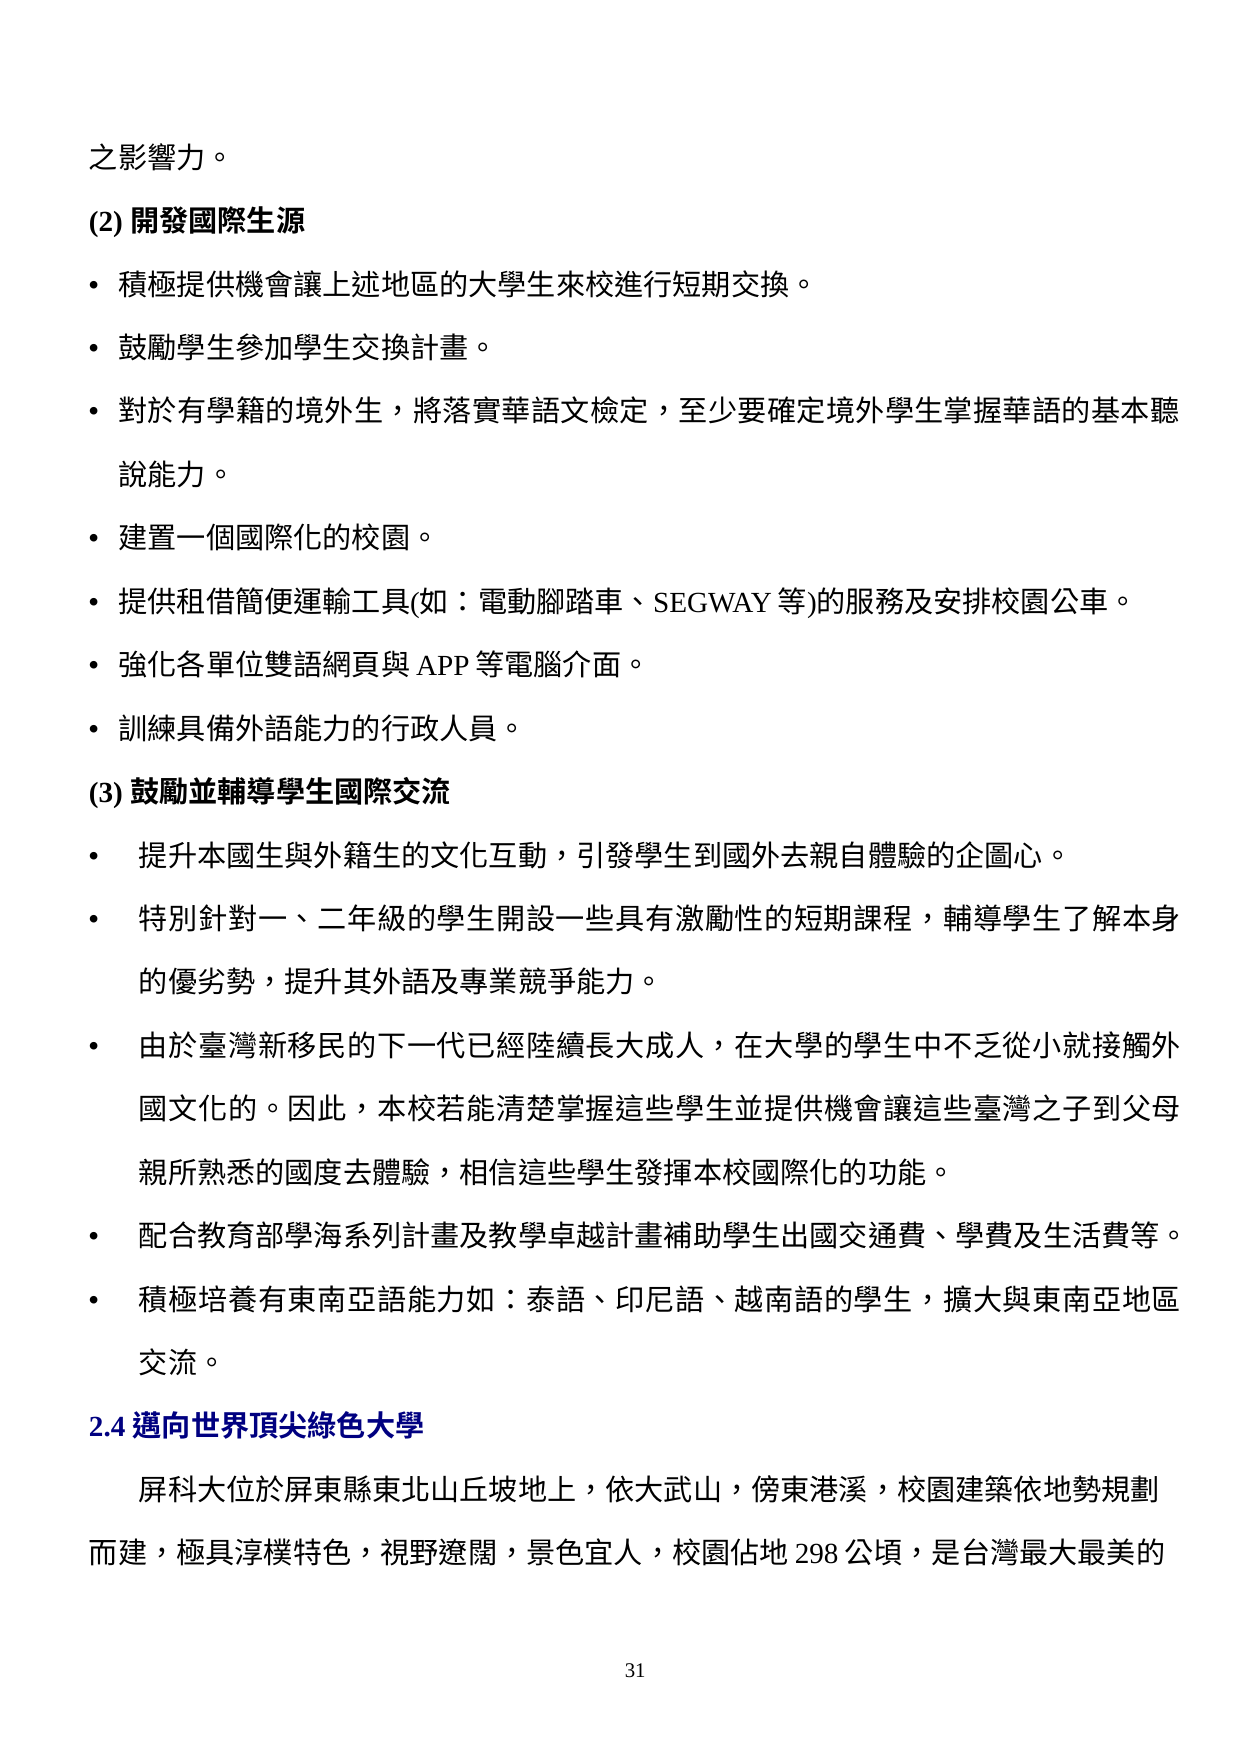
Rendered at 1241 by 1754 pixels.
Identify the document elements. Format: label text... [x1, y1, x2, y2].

list 訓練具備外語能力的行政人員。 [89, 705, 1181, 747]
list 配合教育部學海系列計畫及教學卓越計畫補助學生出國交通費、學費及生活費等。 [89, 1213, 1181, 1255]
text 2.4 邁向世界頂尖綠色大學 [89, 1403, 1181, 1445]
list 由於臺灣新移民的下一代已經陸續長大成人，在大學的學生中不乏從小就接觸外國文化的。因此，本校若能清楚掌握這些學生並提供機會讓這些臺灣之子到父母親所熟悉的國度去體驗，相信這些學生發揮本校國際化的功能。 [89, 1022, 1181, 1192]
list 提供租借簡便運輸工具(如：電動腳踏車、SEGWAY等)的服務及安排校園公車。 [89, 578, 1181, 621]
list 積極培養有東南亞語能力如：泰語、印尼語、越南語的學生，擴大與東南亞地區交流。 [89, 1276, 1181, 1382]
list 對於有學籍的境外生，將落實華語文檢定，至少要確定境外學生掌握華語的基本聽說能力。 [89, 388, 1181, 494]
list 特別針對一、二年級的學生開設一些具有激勵性的短期課程，輔導學生了解本身的優劣勢，提升其外語及專業競爭能力。 [89, 896, 1181, 1001]
text (2) 開發國際生源 [89, 198, 1181, 240]
list 積極提供機會讓上述地區的大學生來校進行短期交換。 [89, 261, 1181, 303]
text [89, 1466, 1181, 1572]
list 建置一個國際化的校園。 [89, 515, 1181, 557]
list 強化各單位雙語網頁與APP等電腦介面。 [89, 642, 1181, 684]
list 提升本國生與外籍生的文化互動，引發學生到國外去親自體驗的企圖心。 [89, 832, 1181, 874]
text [89, 134, 1181, 177]
text (3) 鼓勵並輔導學生國際交流 [89, 769, 1181, 811]
list 鼓勵學生參加學生交換計畫。 [89, 324, 1181, 367]
